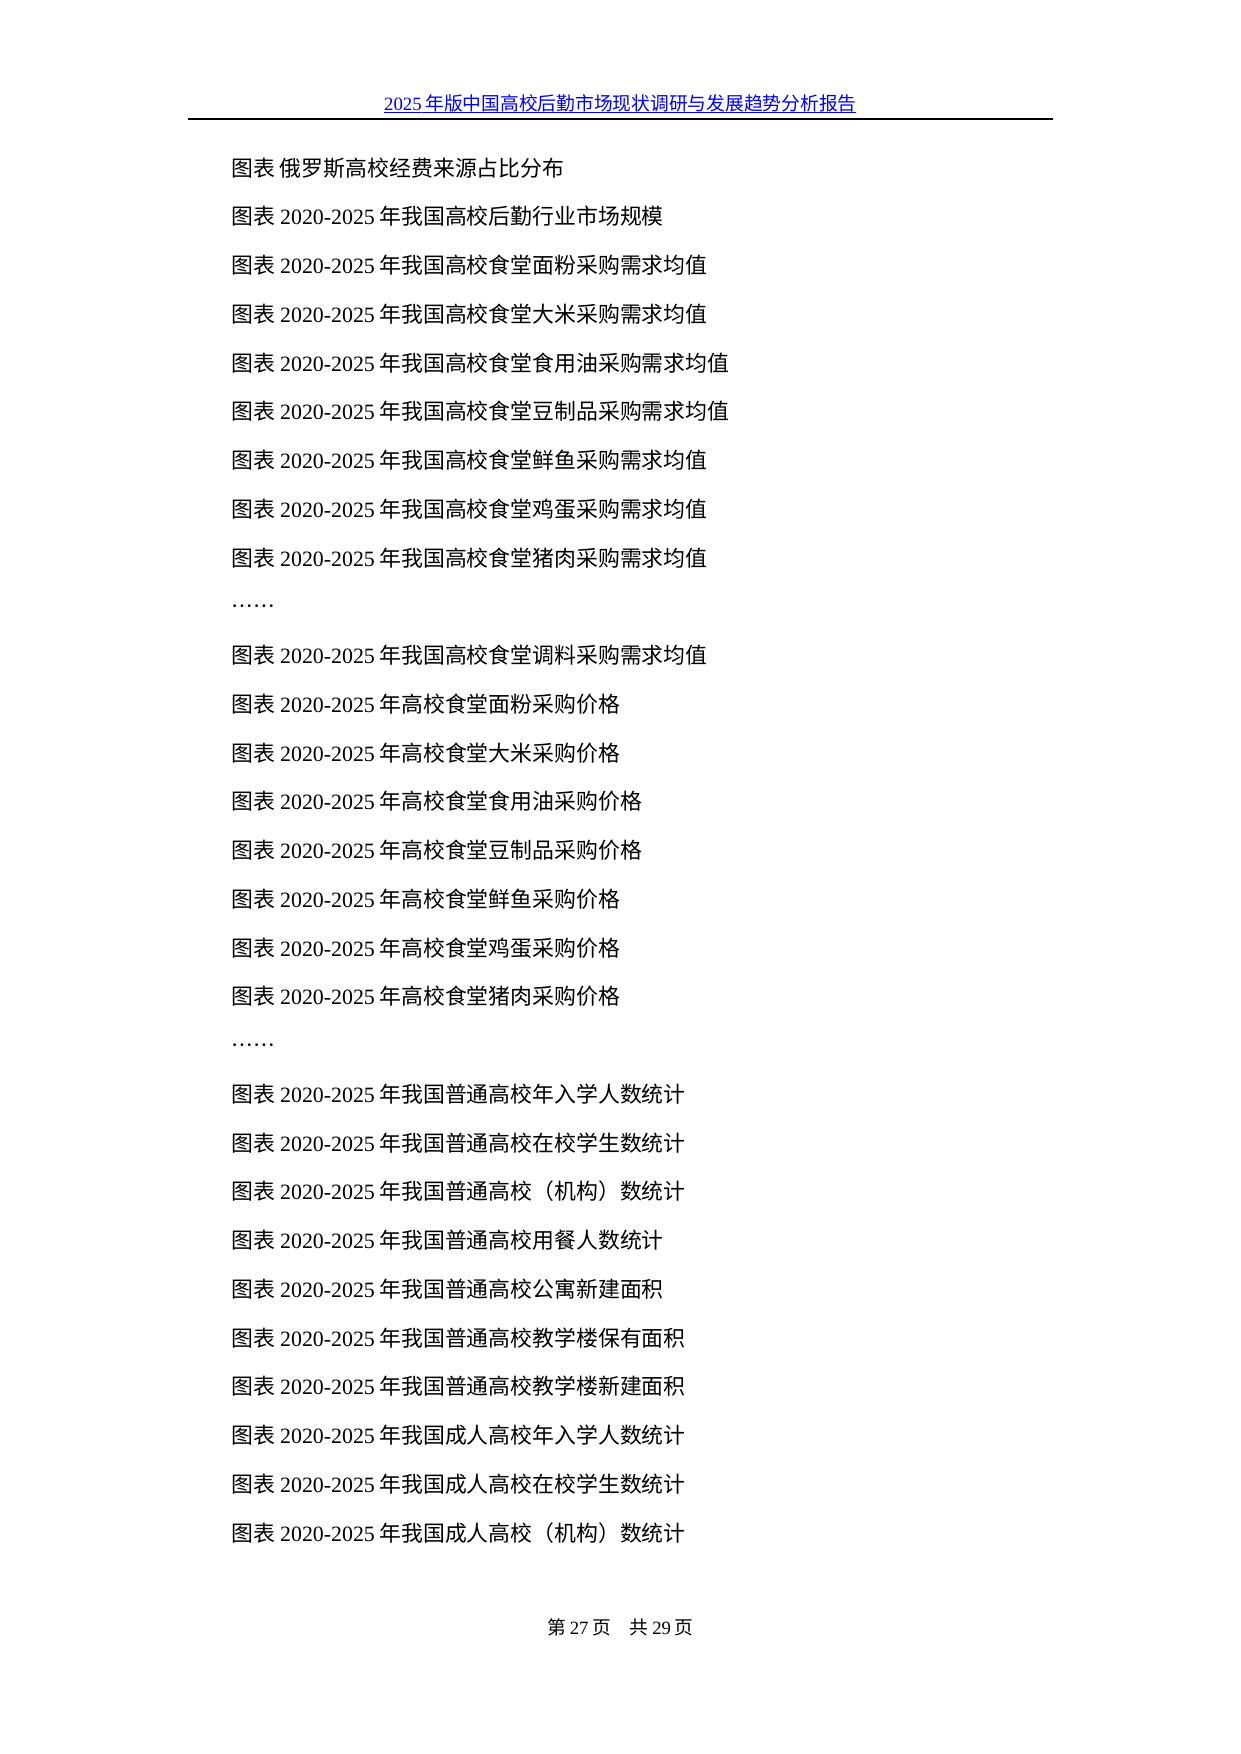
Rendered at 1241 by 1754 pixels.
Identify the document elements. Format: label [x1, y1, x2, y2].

text [187, 150, 1053, 1548]
